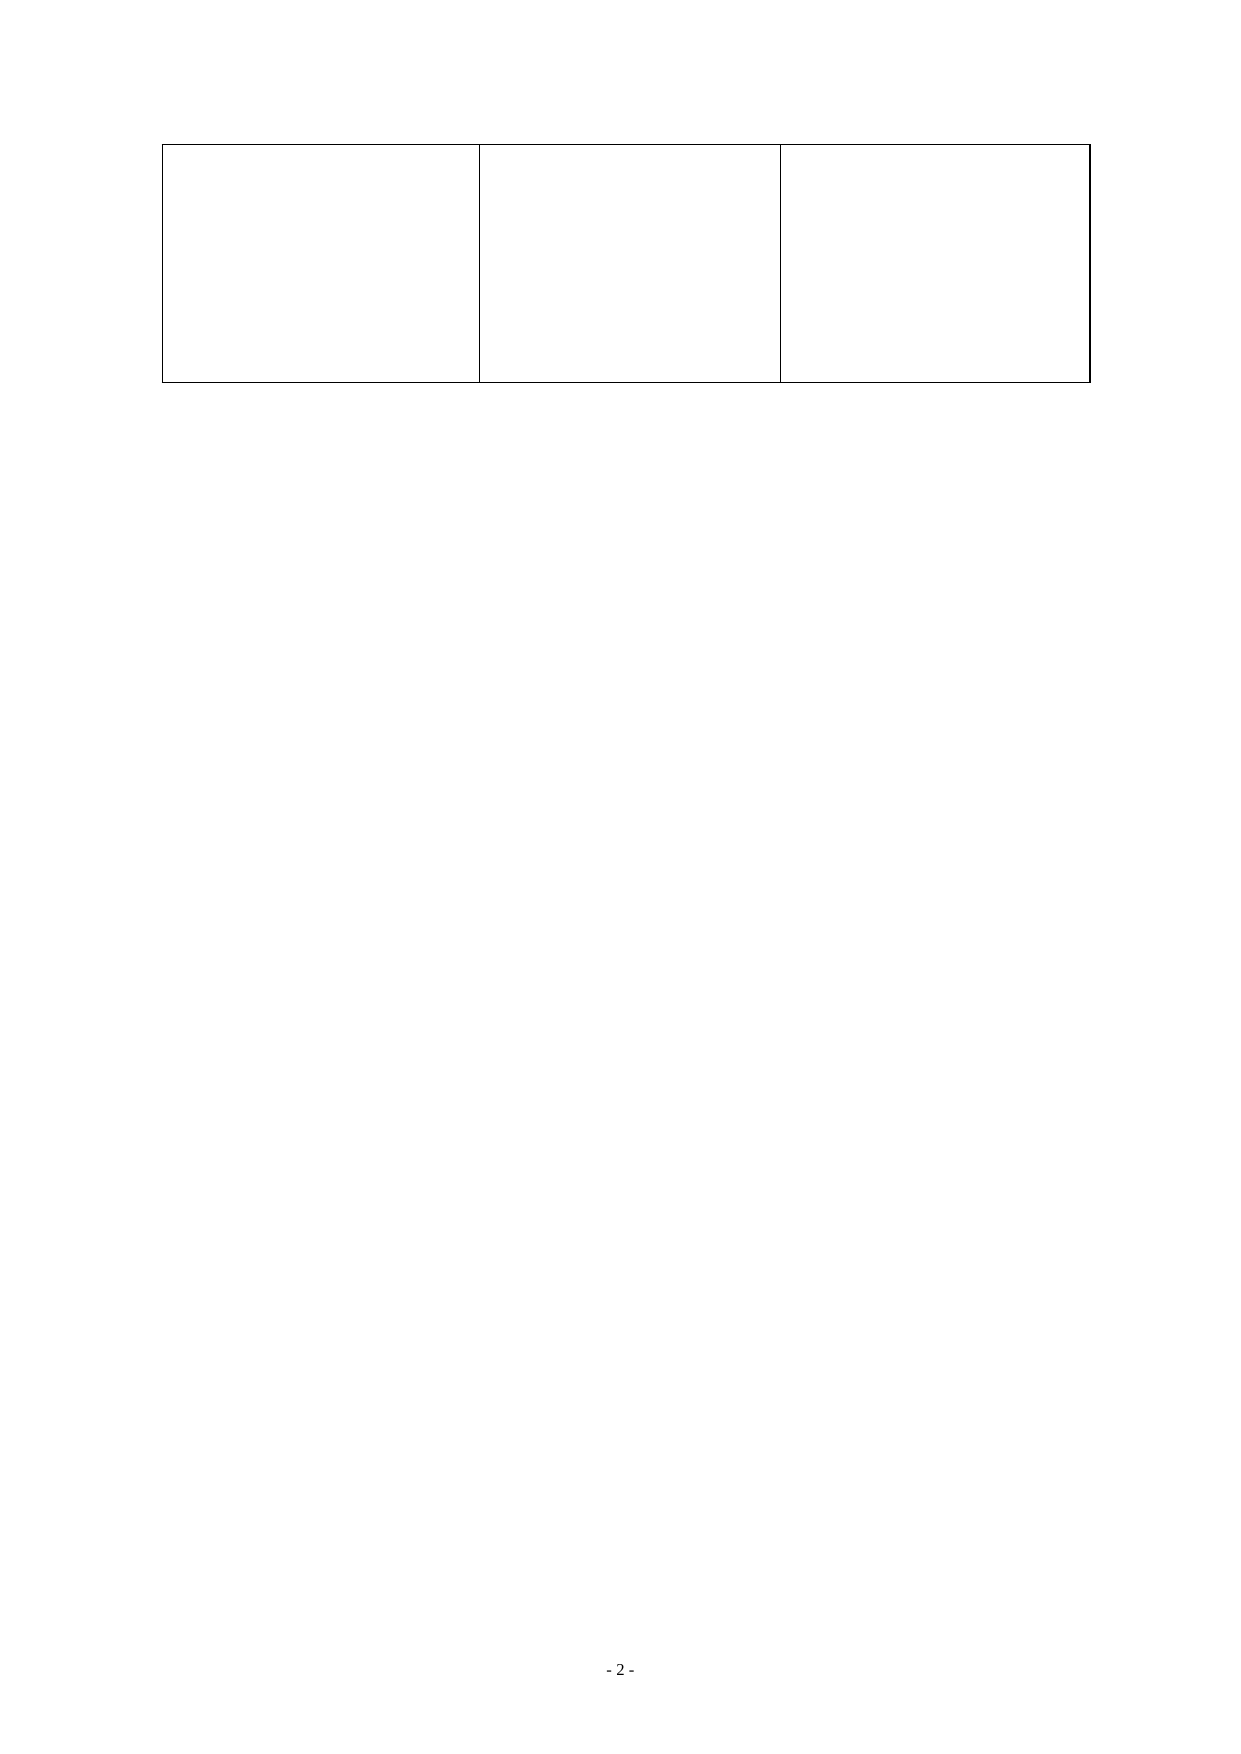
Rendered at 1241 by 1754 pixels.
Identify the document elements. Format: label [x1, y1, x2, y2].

table_cell [163, 145, 479, 382]
table_cell [480, 145, 780, 382]
table_cell [781, 145, 1089, 382]
